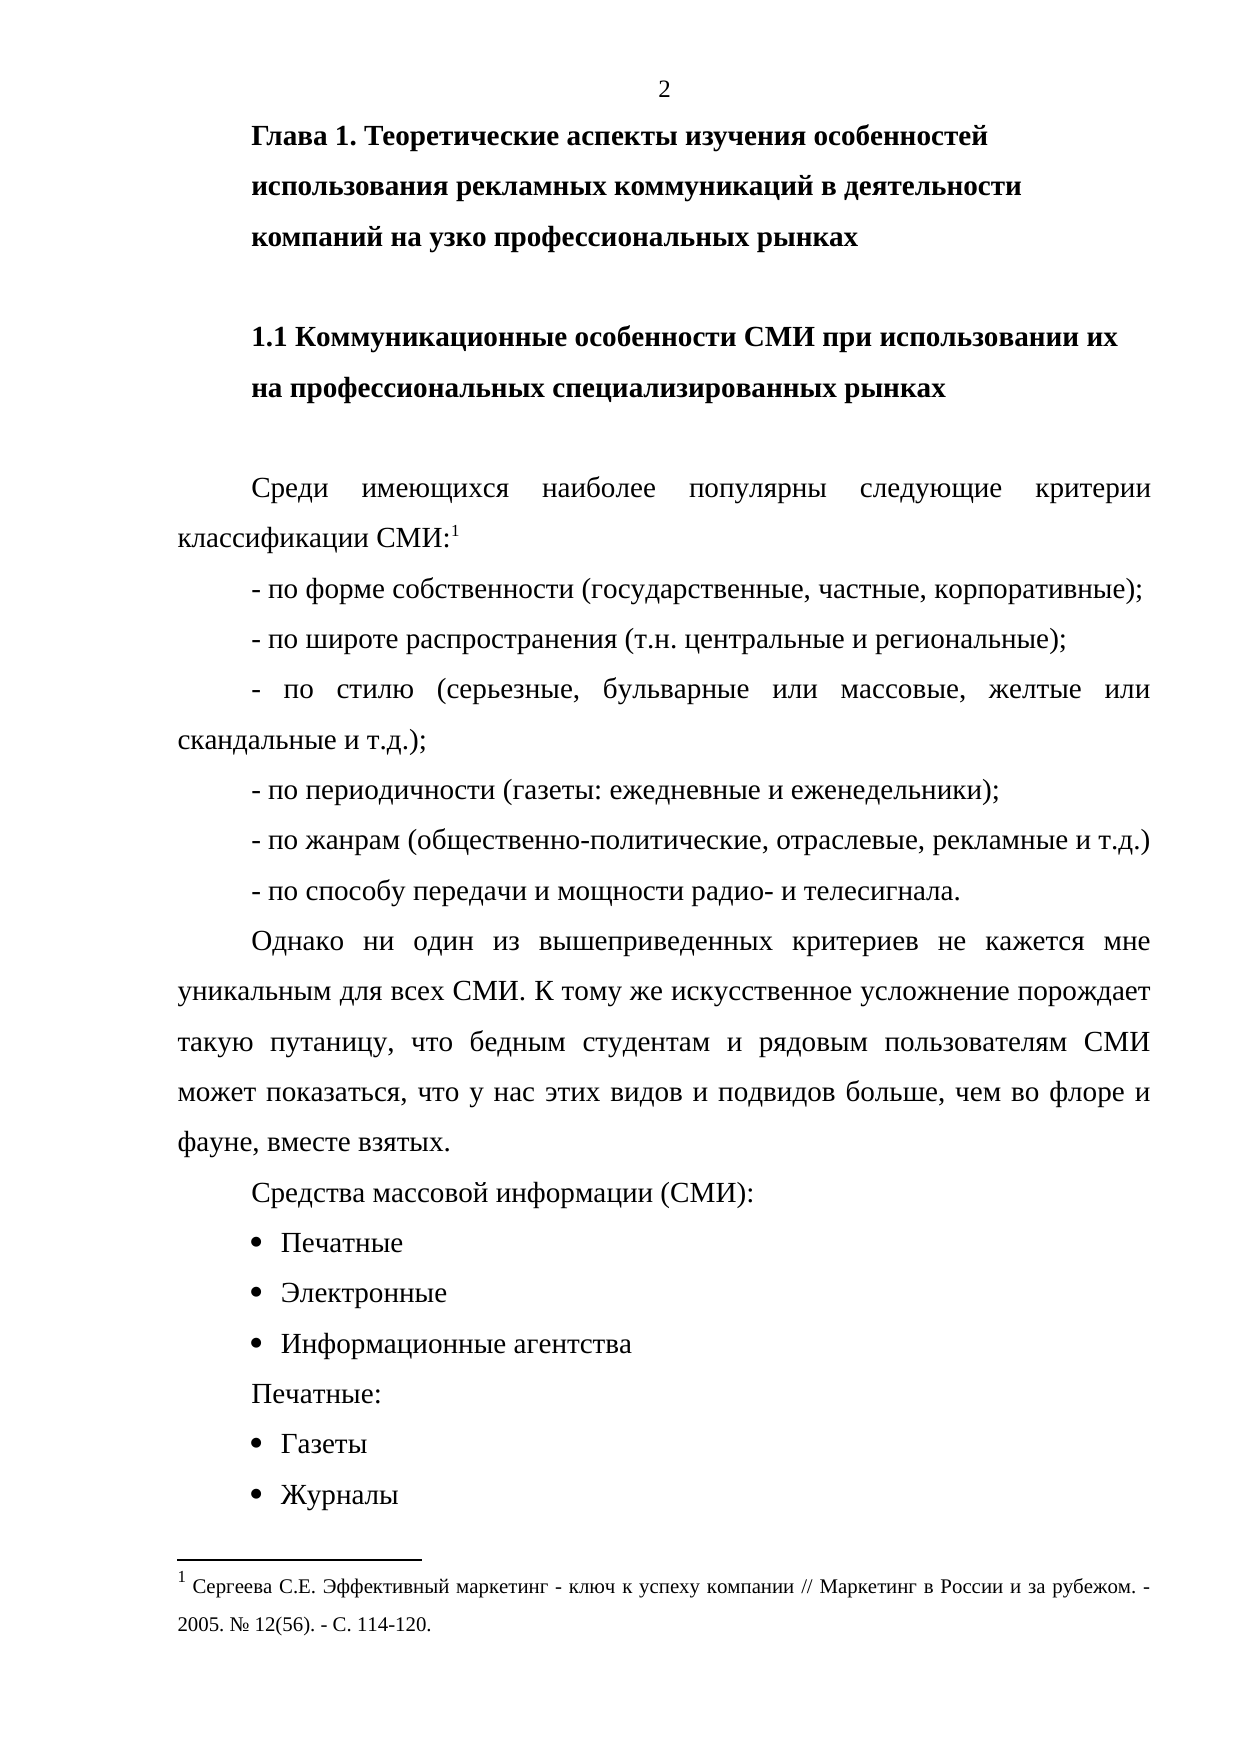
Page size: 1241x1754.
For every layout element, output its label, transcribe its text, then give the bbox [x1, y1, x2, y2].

text Глава 1. Теоретические аспекты изучения особенностей использования рекламных коммуникаций в деятельности компаний на узко профессиональных рынках [251, 118, 1152, 252]
text - по стилю (серьезные, бульварные или массовые, желтые или скандальные и т.д.); [177, 672, 1152, 755]
text - по способу передачи и мощности радио- и телесигнала. [177, 873, 1152, 906]
list Информационные агентства [177, 1326, 1152, 1359]
list Журналы [177, 1477, 1152, 1511]
text - по жанрам (общественно-политические, отраслевые, рекламные и т.д.) [177, 822, 1152, 856]
list Печатные [177, 1225, 1152, 1259]
text Печатные: [177, 1376, 1152, 1410]
list Электронные [177, 1275, 1152, 1309]
text - по форме собственности (государственные, частные, корпоративные); [177, 571, 1152, 604]
list Газеты [177, 1427, 1152, 1460]
text - по широте распространения (т.н. центральные и региональные); [177, 621, 1152, 655]
subtitle 1.1 Коммуникационные особенности СМИ при использовании их на профессиональных специализированных рынках [251, 319, 1152, 403]
text Средства массовой информации (СМИ): [177, 1175, 1152, 1208]
text - по периодичности (газеты: ежедневные и еженедельники); [177, 772, 1152, 806]
text Однако ни один из вышеприведенных критериев не кажется мне уникальным для всех СМИ. К тому же искусственное усложнение порождает такую путаницу, что бедным студентам и рядовым пользователям СМИ может показаться, что у нас этих видов и подвидов больше, чем во флоре и фауне, вместе взятых. [177, 923, 1152, 1158]
text Среди имеющихся наиболее популярны следующие критерии классификации СМИ: [177, 470, 1152, 554]
